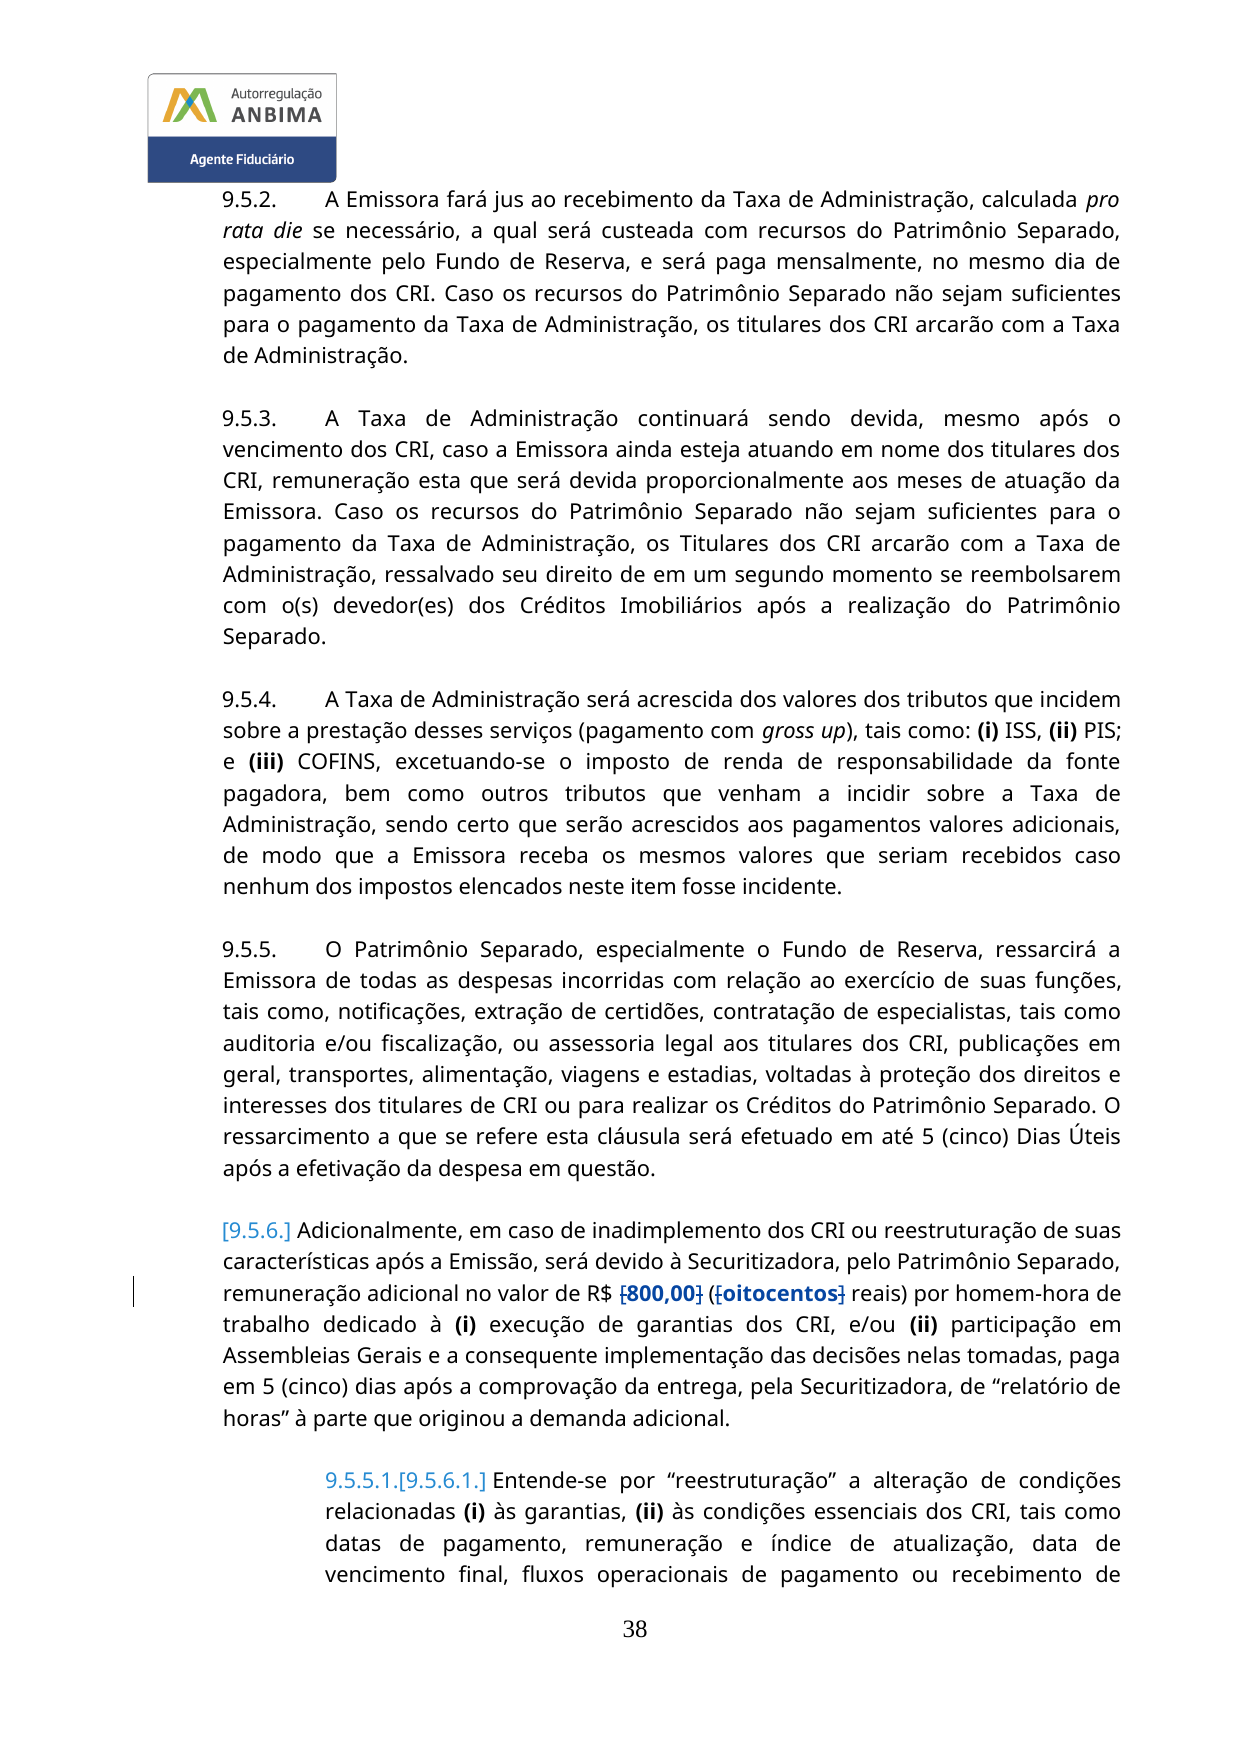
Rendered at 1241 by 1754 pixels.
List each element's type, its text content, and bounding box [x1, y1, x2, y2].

list A Taxa de Administração será acrescida dos valores dos tributos que incidem sobre a prestação desses serviços (pagamento com gross up), tais como: (i) ISS, (ii) PIS; e (iii) COFINS, excetuando-se o imposto de renda de responsabilidade da fonte pagadora, bem como outros tributos que venham a incidir sobre a Taxa de Administração, sendo certo que serão acrescidos aos pagamentos valores adicionais, de modo que a Emissora receba os mesmos valores que seriam recebidos caso nenhum dos impostos elencados neste item fosse incidente. [222, 682, 1122, 901]
list Adicionalmente, em caso de inadimplemento dos CRI ou reestruturação de suas características após a Emissão, será devido à Securitizadora, pelo Patrimônio Separado, remuneração adicional no valor de R$ 800,00 (oitocentos reais) por homem-hora de trabalho dedicado à (i) execução de garantias dos CRI, e/ou (ii) participação em Assembleias Gerais e a consequente implementação das decisões nelas tomadas, paga em 5 (cinco) dias após a comprovação da entrega, pela Securitizadora, de “relatório de horas” à parte que originou a demanda adicional. [222, 1213, 1122, 1432]
list O Patrimônio Separado, especialmente o Fundo de Reserva, ressarcirá a Emissora de todas as despesas incorridas com relação ao exercício de suas funções, tais como, notificações, extração de certidões, contratação de especialistas, tais como auditoria e/ou fiscalização, ou assessoria legal aos titulares dos CRI, publicações em geral, transportes, alimentação, viagens e estadias, voltadas à proteção dos direitos e interesses dos titulares de CRI ou para realizar os Créditos do Patrimônio Separado. O ressarcimento a que se refere esta cláusula será efetuado em até 5 (cinco) Dias Úteis após a efetivação da despesa em questão. [222, 932, 1122, 1182]
list A Taxa de Administração continuará sendo devida, mesmo após o vencimento dos CRI, caso a Emissora ainda esteja atuando em nome dos titulares dos CRI, remuneração esta que será devida proporcionalmente aos meses de atuação da Emissora. Caso os recursos do Patrimônio Separado não sejam suficientes para o pagamento da Taxa de Administração, os Titulares dos CRI arcarão com a Taxa de Administração, ressalvado seu direito de em um segundo momento se reembolsarem com o(s) devedor(es) dos Créditos Imobiliários após a realização do Patrimônio Separado. [222, 401, 1122, 651]
list A Emissora fará jus ao recebimento da Taxa de Administração, calculada pro rata die se necessário, a qual será custeada com recursos do Patrimônio Separado, especialmente pelo Fundo de Reserva, e será paga mensalmente, no mesmo dia de pagamento dos CRI. Caso os recursos do Patrimônio Separado não sejam suficientes para o pagamento da Taxa de Administração, os titulares dos CRI arcarão com a Taxa de Administração. [222, 182, 1122, 370]
picture [147, 73, 337, 183]
